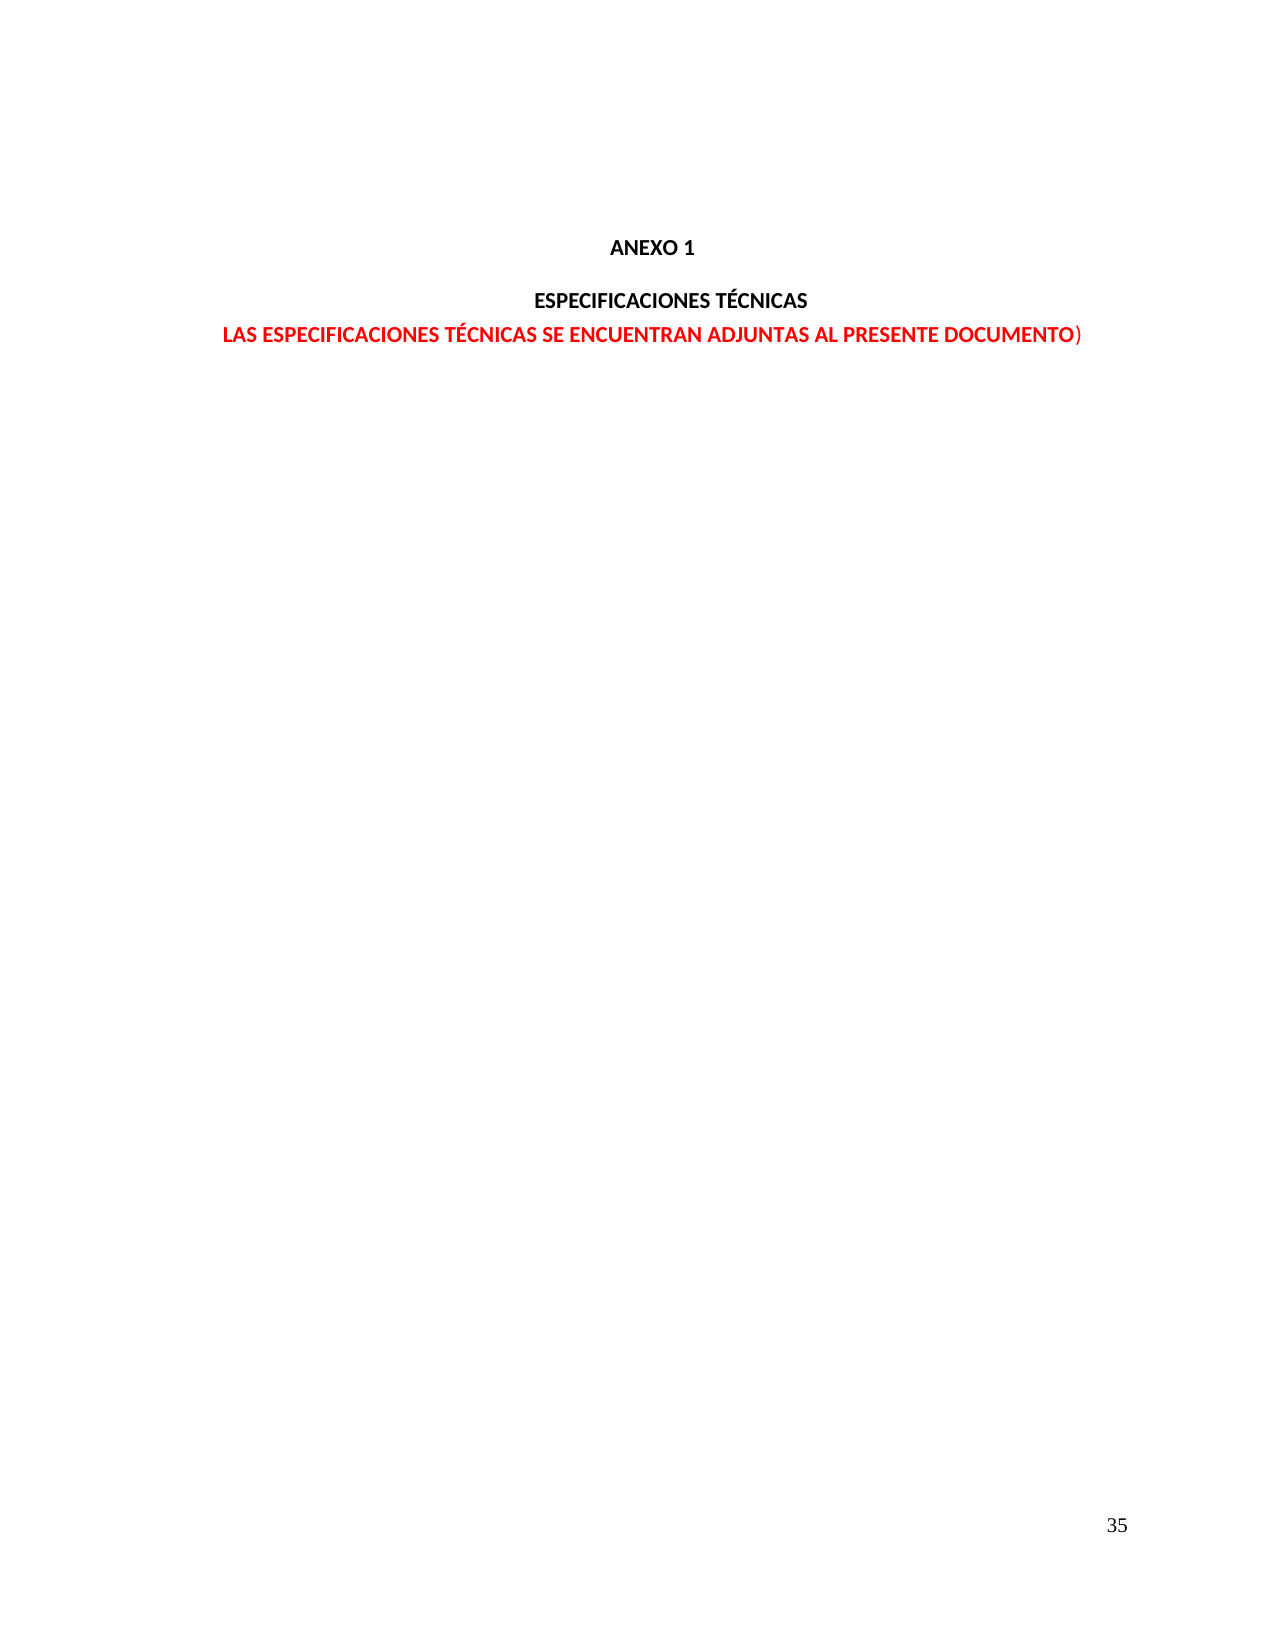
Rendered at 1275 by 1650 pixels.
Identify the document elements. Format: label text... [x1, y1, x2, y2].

text ANEXO 1 [177, 233, 1127, 261]
text ESPECIFICACIONES TÉCNICAS [214, 286, 1127, 314]
text LAS ESPECIFICACIONES TÉCNICAS SE ENCUENTRAN ADJUNTAS AL PRESENTE DOCUMENTO) [177, 321, 1127, 348]
